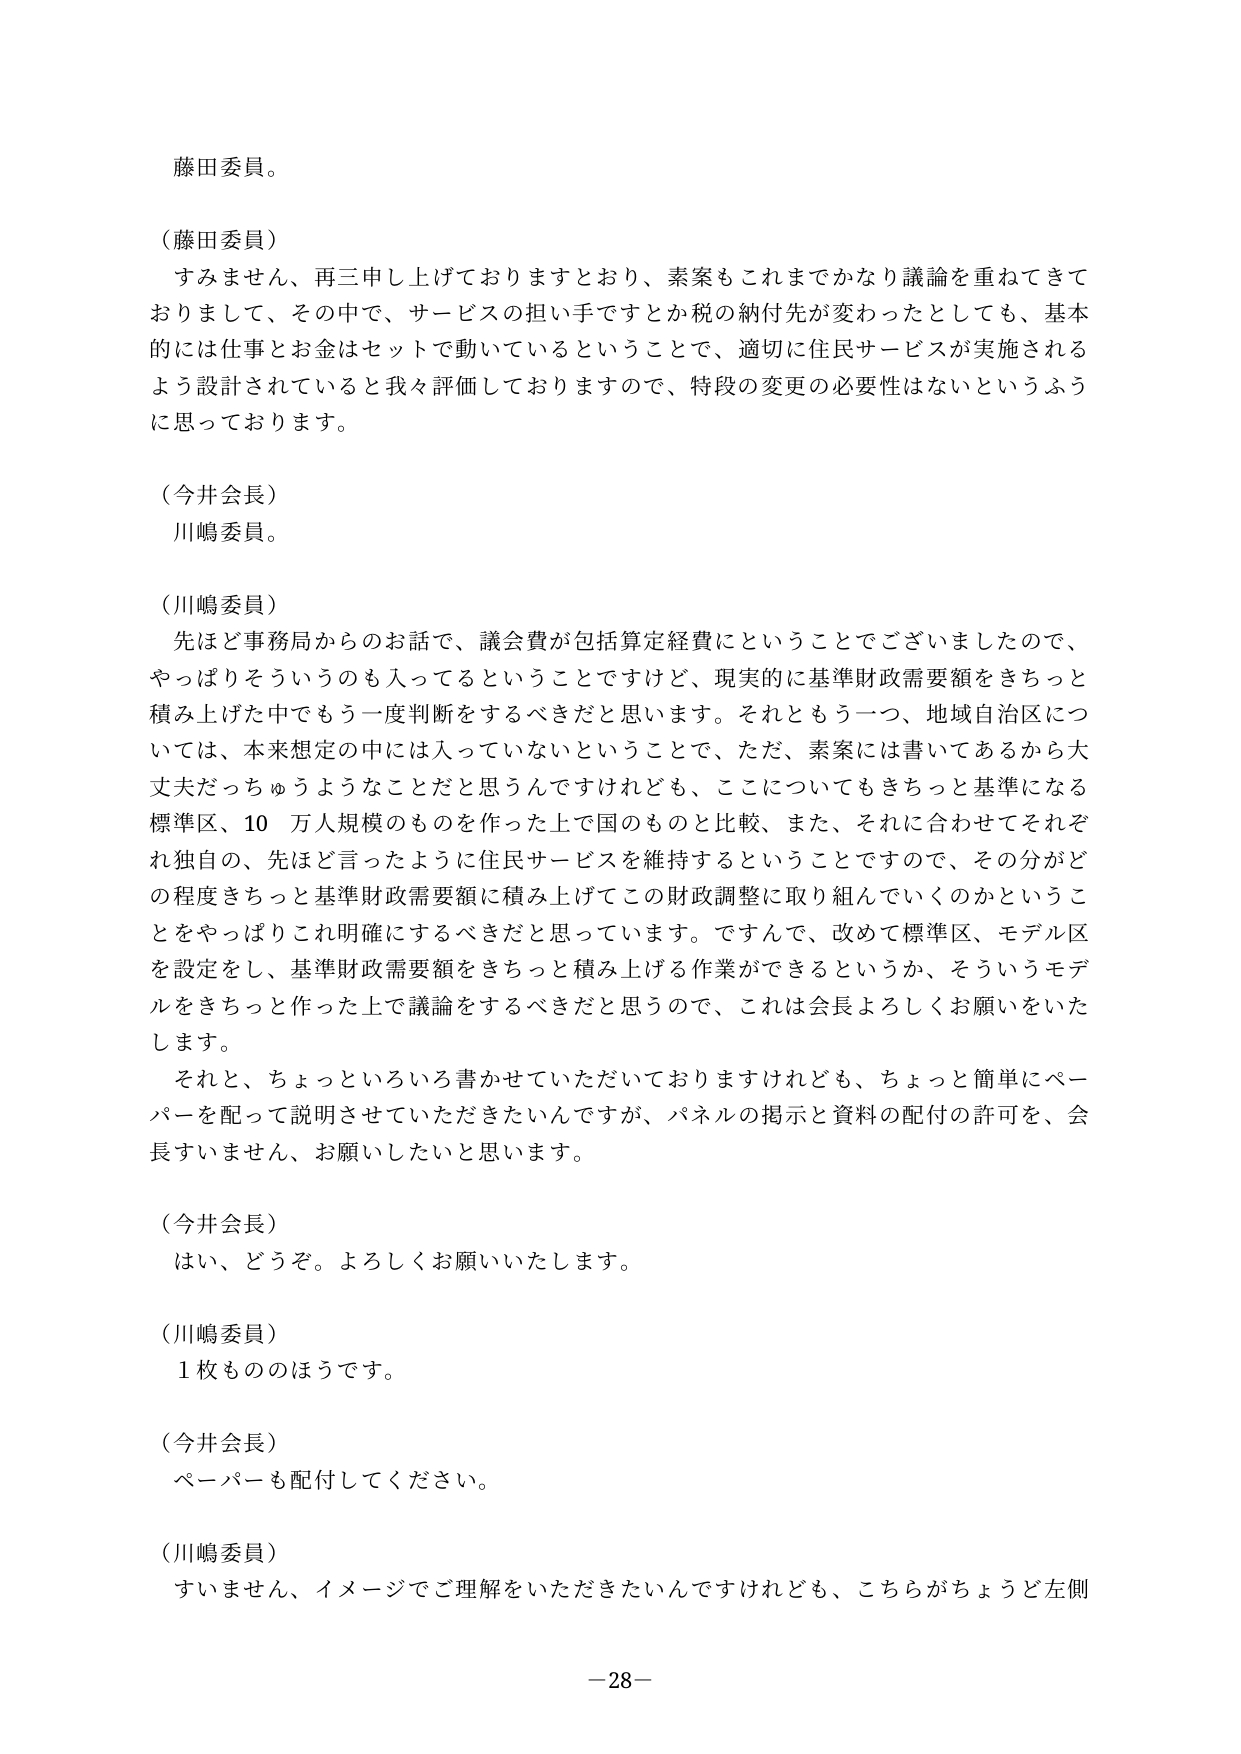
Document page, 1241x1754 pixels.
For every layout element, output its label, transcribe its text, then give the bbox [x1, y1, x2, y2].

text （藤田委員） [149, 221, 1091, 257]
text すみません、再三申し上げておりますとおり、素案もこれまでかなり議論を重ねてきておりまして、その中で、サービスの担い手ですとか税の納付先が変わったとしても、基本的には仕事とお金はセットで動いているということで、適切に住民サービスが実施されるよう設計されていると我々評価しておりますので、特段の変更の必要性はないというふうに思っております。 [149, 257, 1091, 439]
text （今井会長） [149, 1424, 1091, 1460]
text はい、どうぞ。よろしくお願いいたします。 [149, 1242, 1091, 1278]
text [149, 1570, 1091, 1606]
text １枚もののほうです。 [149, 1351, 1091, 1387]
text それと、ちょっといろいろ書かせていただいておりますけれども、ちょっと簡単にペーパーを配って説明させていただきたいんですが、パネルの掲示と資料の配付の許可を、会長すいません、お願いしたいと思います。 [149, 1059, 1091, 1169]
text （川嶋委員） [149, 1533, 1091, 1570]
text （川嶋委員） [149, 585, 1091, 622]
text 藤田委員。 [149, 148, 1091, 184]
text （川嶋委員） [149, 1314, 1091, 1351]
text 先ほど事務局からのお話で、議会費が包括算定経費にということでございましたので、やっぱりそういうのも入ってるということですけど、現実的に基準財政需要額をきちっと積み上げた中でもう一度判断をするべきだと思います。それともう一つ、地域自治区については、本来想定の中には入っていないということで、ただ、素案には書いてあるから大丈夫だっちゅうようなことだと思うんですけれども、ここについてもきちっと基準になる標準区、10万人規模のものを作った上で国のものと比較、また、それに合わせてそれぞれ独自の、先ほど言ったように住民サービスを維持するということですので、その分がどの程度きちっと基準財政需要額に積み上げてこの財政調整に取り組んでいくのかということをやっぱりこれ明確にするべきだと思っています。ですんで、改めて標準区、モデル区を設定をし、基準財政需要額をきちっと積み上げる作業ができるというか、そういうモデルをきちっと作った上で議論をするべきだと思うので、これは会長よろしくお願いをいたします。 [149, 622, 1091, 1059]
text （今井会長） [149, 476, 1091, 512]
text （今井会長） [149, 1205, 1091, 1242]
text ペーパーも配付してください。 [149, 1460, 1091, 1497]
text 川嶋委員。 [149, 512, 1091, 549]
